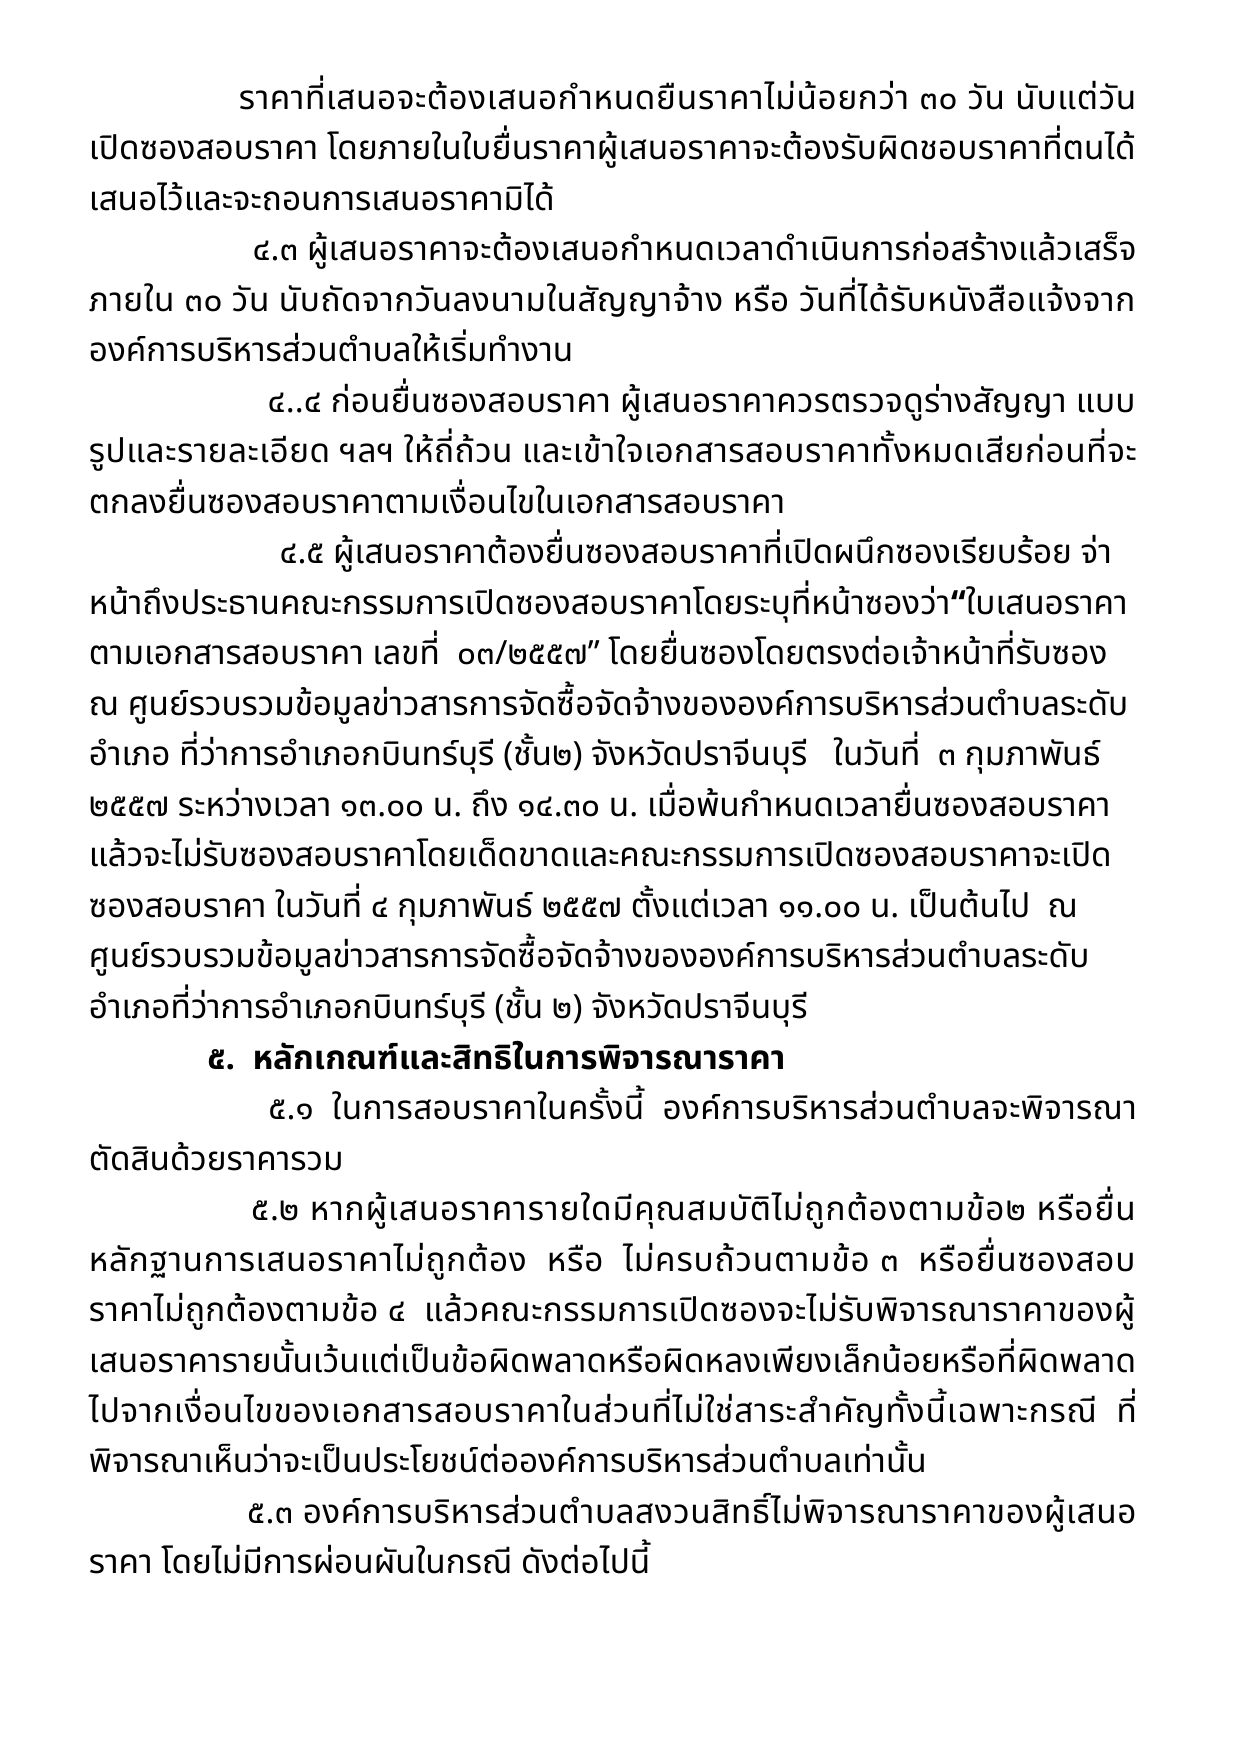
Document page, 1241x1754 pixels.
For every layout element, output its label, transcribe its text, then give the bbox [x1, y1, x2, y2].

text ๕. หลักเกณฑ์และสิทธิในการพิจารณาราคา [89, 1033, 1137, 1084]
text ๔.๕ ผู้เสนอราคาต้องยื่นซองสอบราคาที่เปิดผนึกซองเรียบร้อย จ่าหน้าถึงประธานคณะกรรมการเปิดซองสอบราคาโดยระบุที่หน้าซองว่า“ใบเสนอราคาตามเอกสารสอบราคา เลขที่ ๐๓/๒๕๕๗” โดยยื่นซองโดยตรงต่อเจ้าหน้าที่รับซอง ณ ศูนย์รวบรวมข้อมูลข่าวสารการจัดซื้อจัดจ้างขององค์การบริหารส่วนตำบลระดับอำเภอ ที่ว่าการอำเภอกบินทร์บุรี (ชั้น๒) จังหวัดปราจีนบุรี ในวันที่ ๓ กุมภาพันธ์ ๒๕๕๗ ระหว่างเวลา ๑๓.๐๐ น. ถึง ๑๔.๓๐ น. เมื่อพ้นกำหนดเวลายื่นซองสอบราคาแล้วจะไม่รับซองสอบราคาโดยเด็ดขาดและคณะกรรมการเปิดซองสอบราคาจะเปิดซองสอบราคา ในวันที่ ๔ กุมภาพันธ์ ๒๕๕๗ ตั้งแต่เวลา ๑๑.๐๐ น. เป็นต้นไป ณ ศูนย์รวบรวมข้อมูลข่าวสารการจัดซื้อจัดจ้างขององค์การบริหารส่วนตำบลระดับอำเภอที่ว่าการอำเภอกบินทร์บุรี (ชั้น ๒) จังหวัดปราจีนบุรี [89, 528, 1137, 1033]
text ๕.๓ องค์การบริหารส่วนตำบลสงวนสิทธิ์ไม่พิจารณาราคาของผู้เสนอราคา โดยไม่มีการผ่อนผันในกรณี ดังต่อไปนี้ [89, 1488, 1137, 1589]
text ๔..๔ ก่อนยื่นซองสอบราคา ผู้เสนอราคาควรตรวจดูร่างสัญญา แบบรูปและรายละเอียด ฯลฯ ให้ถี่ถ้วน และเข้าใจเอกสารสอบราคาทั้งหมดเสียก่อนที่จะตกลงยื่นซองสอบราคาตามเงื่อนไขในเอกสารสอบราคา [89, 377, 1137, 528]
text ๕.๑ ในการสอบราคาในครั้งนี้ องค์การบริหารส่วนตำบลจะพิจารณาตัดสินด้วยราคารวม [89, 1084, 1137, 1185]
text ราคาที่เสนอจะต้องเสนอกำหนดยืนราคาไม่น้อยกว่า ๓๐ วัน นับแต่วันเปิดซองสอบราคา โดยภายในใบยื่นราคาผู้เสนอราคาจะต้องรับผิดชอบราคาที่ตนได้เสนอไว้และจะถอนการเสนอราคามิได้ [89, 74, 1137, 225]
text ๔.๓ ผู้เสนอราคาจะต้องเสนอกำหนดเวลาดำเนินการก่อสร้างแล้วเสร็จภายใน ๓๐ วัน นับถัดจากวันลงนามในสัญญาจ้าง หรือ วันที่ได้รับหนังสือแจ้งจากองค์การบริหารส่วนตำบลให้เริ่มทำงาน [89, 225, 1137, 377]
text ๕.๒ หากผู้เสนอราคารายใดมีคุณสมบัติไม่ถูกต้องตามข้อ๒ หรือยื่นหลักฐานการเสนอราคาไม่ถูกต้อง หรือ ไม่ครบถ้วนตามข้อ ๓ หรือยื่นซองสอบราคาไม่ถูกต้องตามข้อ ๔ แล้วคณะกรรมการเปิดซองจะไม่รับพิจารณาราคาของผู้เสนอราคารายนั้นเว้นแต่เป็นข้อผิดพลาดหรือผิดหลงเพียงเล็กน้อยหรือที่ผิดพลาดไปจากเงื่อนไขของเอกสารสอบราคาในส่วนที่ไม่ใช่สาระสำคัญทั้งนี้เฉพาะกรณี ที่พิจารณาเห็นว่าจะเป็นประโยชน์ต่อองค์การบริหารส่วนตำบลเท่านั้น [89, 1185, 1137, 1488]
